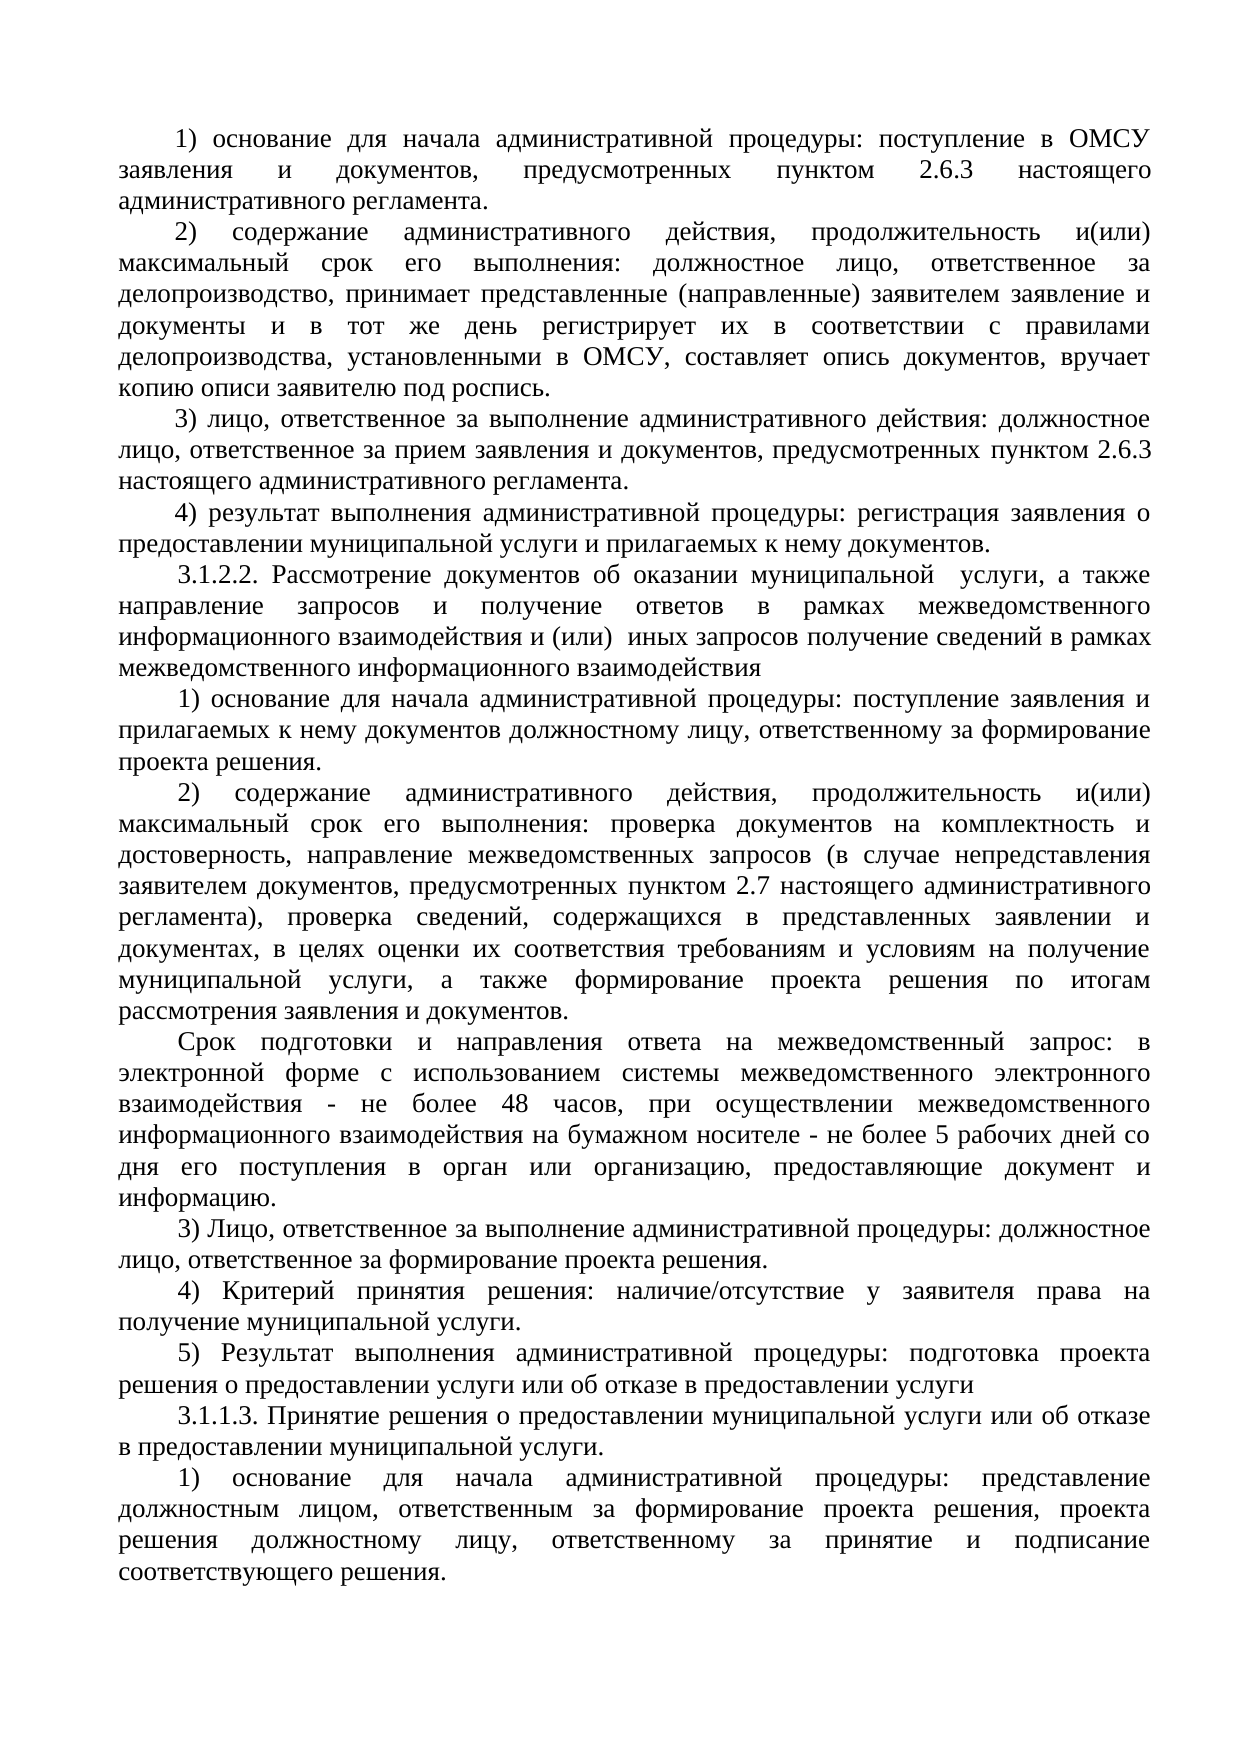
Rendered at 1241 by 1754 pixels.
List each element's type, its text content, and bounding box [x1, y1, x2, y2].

text 3.1.1.3. Принятие решения о предоставлении муниципальной услуги или об отказе в предоставлении муниципальной услуги. [118, 1399, 1152, 1461]
text 4) Критерий принятия решения: наличие/отсутствие у заявителя права на получение муниципальной услуги. [118, 1274, 1152, 1337]
text 5) Результат выполнения административной процедуры: подготовка проекта решения о предоставлении услуги или об отказе в предоставлении услуги [118, 1337, 1152, 1399]
text 3.1.2.2. Рассмотрение документов об оказании муниципальной услуги, а также направление запросов и получение ответов в рамках межведомственного информационного взаимодействия и (или) иных запросов получение сведений в рамках межведомственного информационного взаимодействия [118, 558, 1152, 682]
text 1) основание для начала административной процедуры: поступление в ОМСУ заявления и документов, предусмотренных пунктом 2.6.3 настоящего административного регламента. [118, 122, 1152, 215]
text 1) основание для начала административной процедуры: представление должностным лицом, ответственным за формирование проекта решения, проекта решения должностному лицу, ответственному за принятие и подписание соответствующего решения. [118, 1461, 1152, 1586]
text 3) Лицо, ответственное за выполнение административной процедуры: должностное лицо, ответственное за формирование проекта решения. [118, 1212, 1152, 1274]
text 2) содержание административного действия, продолжительность и(или) максимальный срок его выполнения: проверка документов на комплектность и достоверность, направление межведомственных запросов (в случае непредставления заявителем документов, предусмотренных пунктом 2.7 настоящего административного регламента), проверка сведений, содержащихся в представленных заявлении и документах, в целях оценки их соответствия требованиям и условиям на получение муниципальной услуги, а также формирование проекта решения по итогам рассмотрения заявления и документов. [118, 776, 1152, 1025]
text 2) содержание административного действия, продолжительность и(или) максимальный срок его выполнения: должностное лицо, ответственное за делопроизводство, принимает представленные (направленные) заявителем заявление и документы и в тот же день регистрирует их в соответствии с правилами делопроизводства, установленными в ОМСУ, составляет опись документов, вручает копию описи заявителю под роспись. [118, 215, 1152, 402]
text Срок подготовки и направления ответа на межведомственный запрос: в электронной форме с использованием системы межведомственного электронного взаимодействия - не более 48 часов, при осуществлении межведомственного информационного взаимодействия на бумажном носителе - не более 5 рабочих дней со дня его поступления в орган или организацию, предоставляющие документ и информацию. [118, 1025, 1152, 1212]
text 4) результат выполнения административной процедуры: регистрация заявления о предоставлении муниципальной услуги и прилагаемых к нему документов. [118, 496, 1152, 558]
text 1) основание для начала административной процедуры: поступление заявления и прилагаемых к нему документов должностному лицу, ответственному за формирование проекта решения. [118, 682, 1152, 776]
text 3) лицо, ответственное за выполнение административного действия: должностное лицо, ответственное за прием заявления и документов, предусмотренных пунктом 2.6.3 настоящего административного регламента. [118, 402, 1152, 496]
